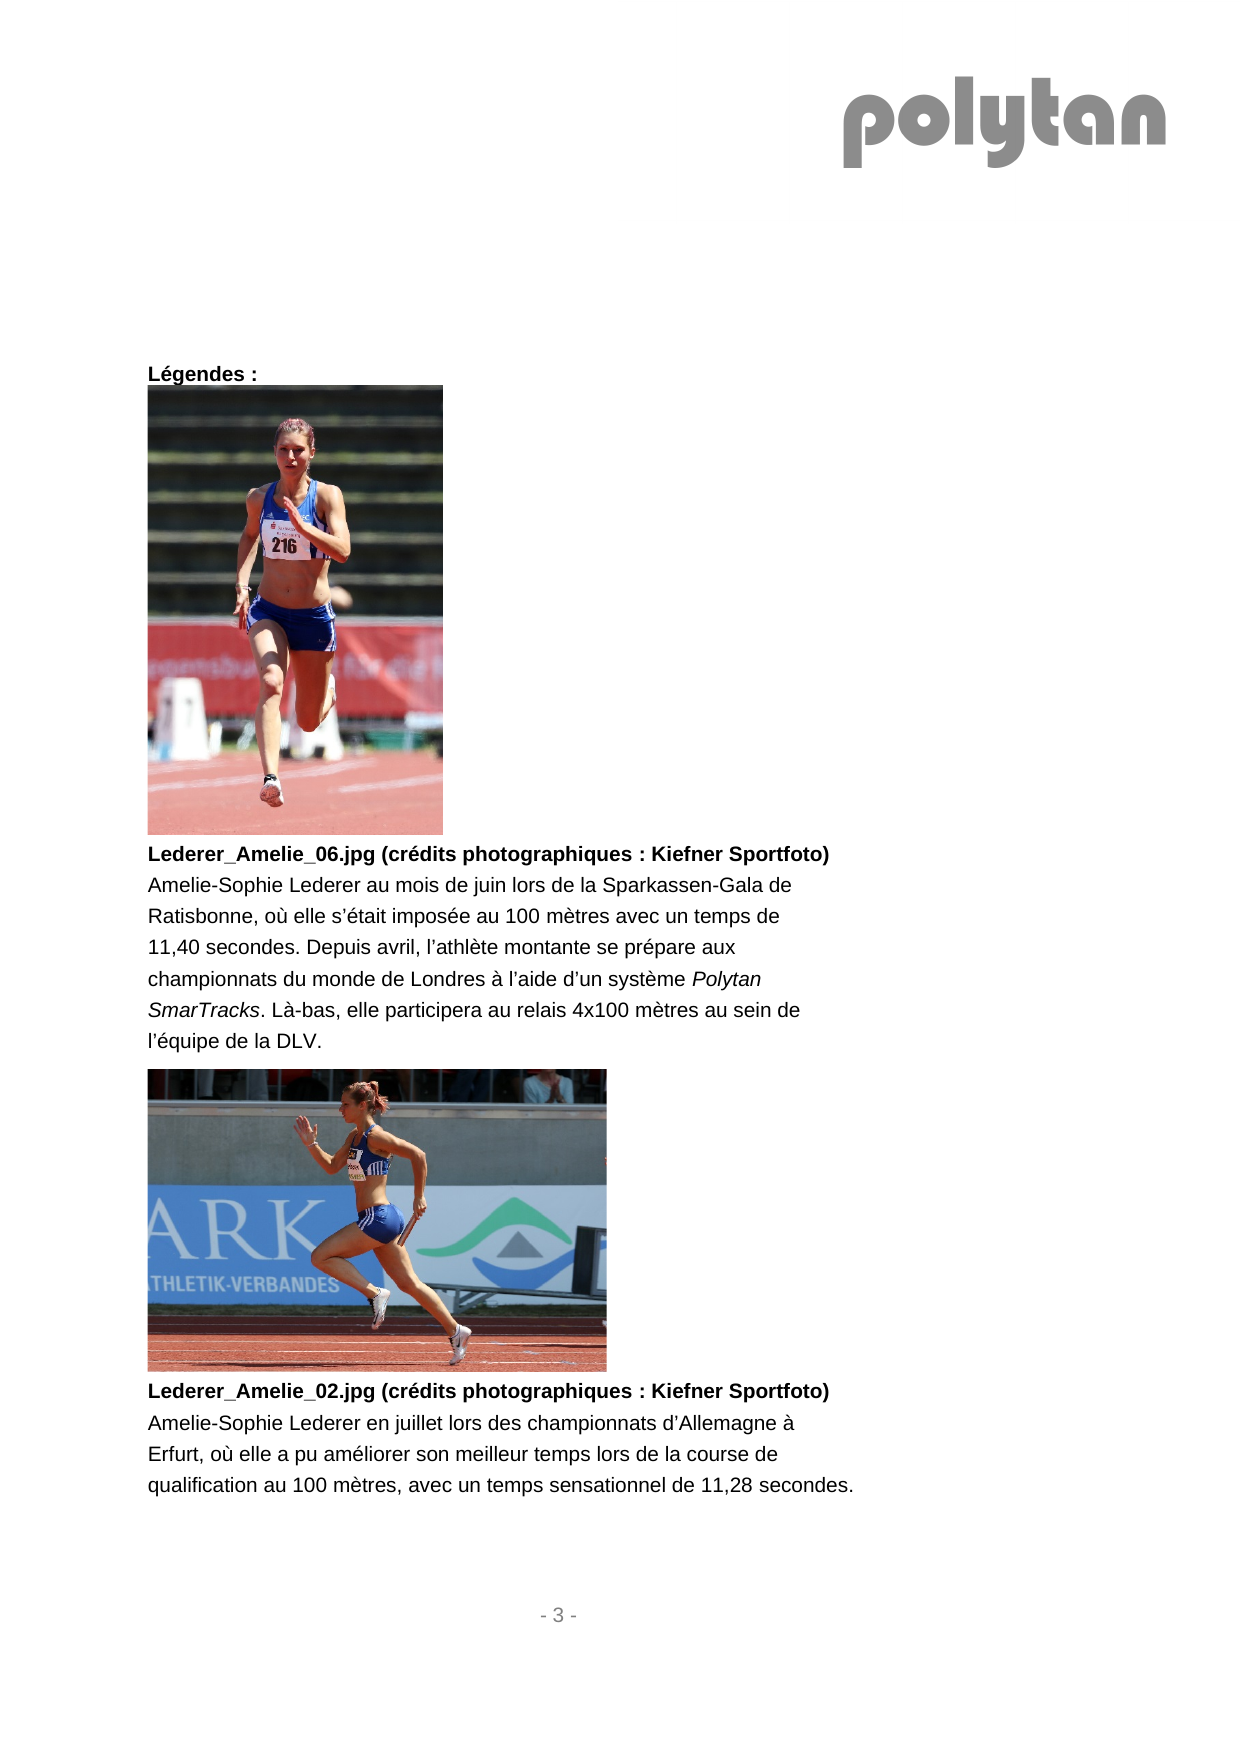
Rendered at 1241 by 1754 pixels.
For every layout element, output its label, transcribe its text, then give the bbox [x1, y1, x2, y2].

picture [147, 1069, 607, 1372]
picture [617, 1, 1241, 224]
picture [147, 385, 443, 835]
